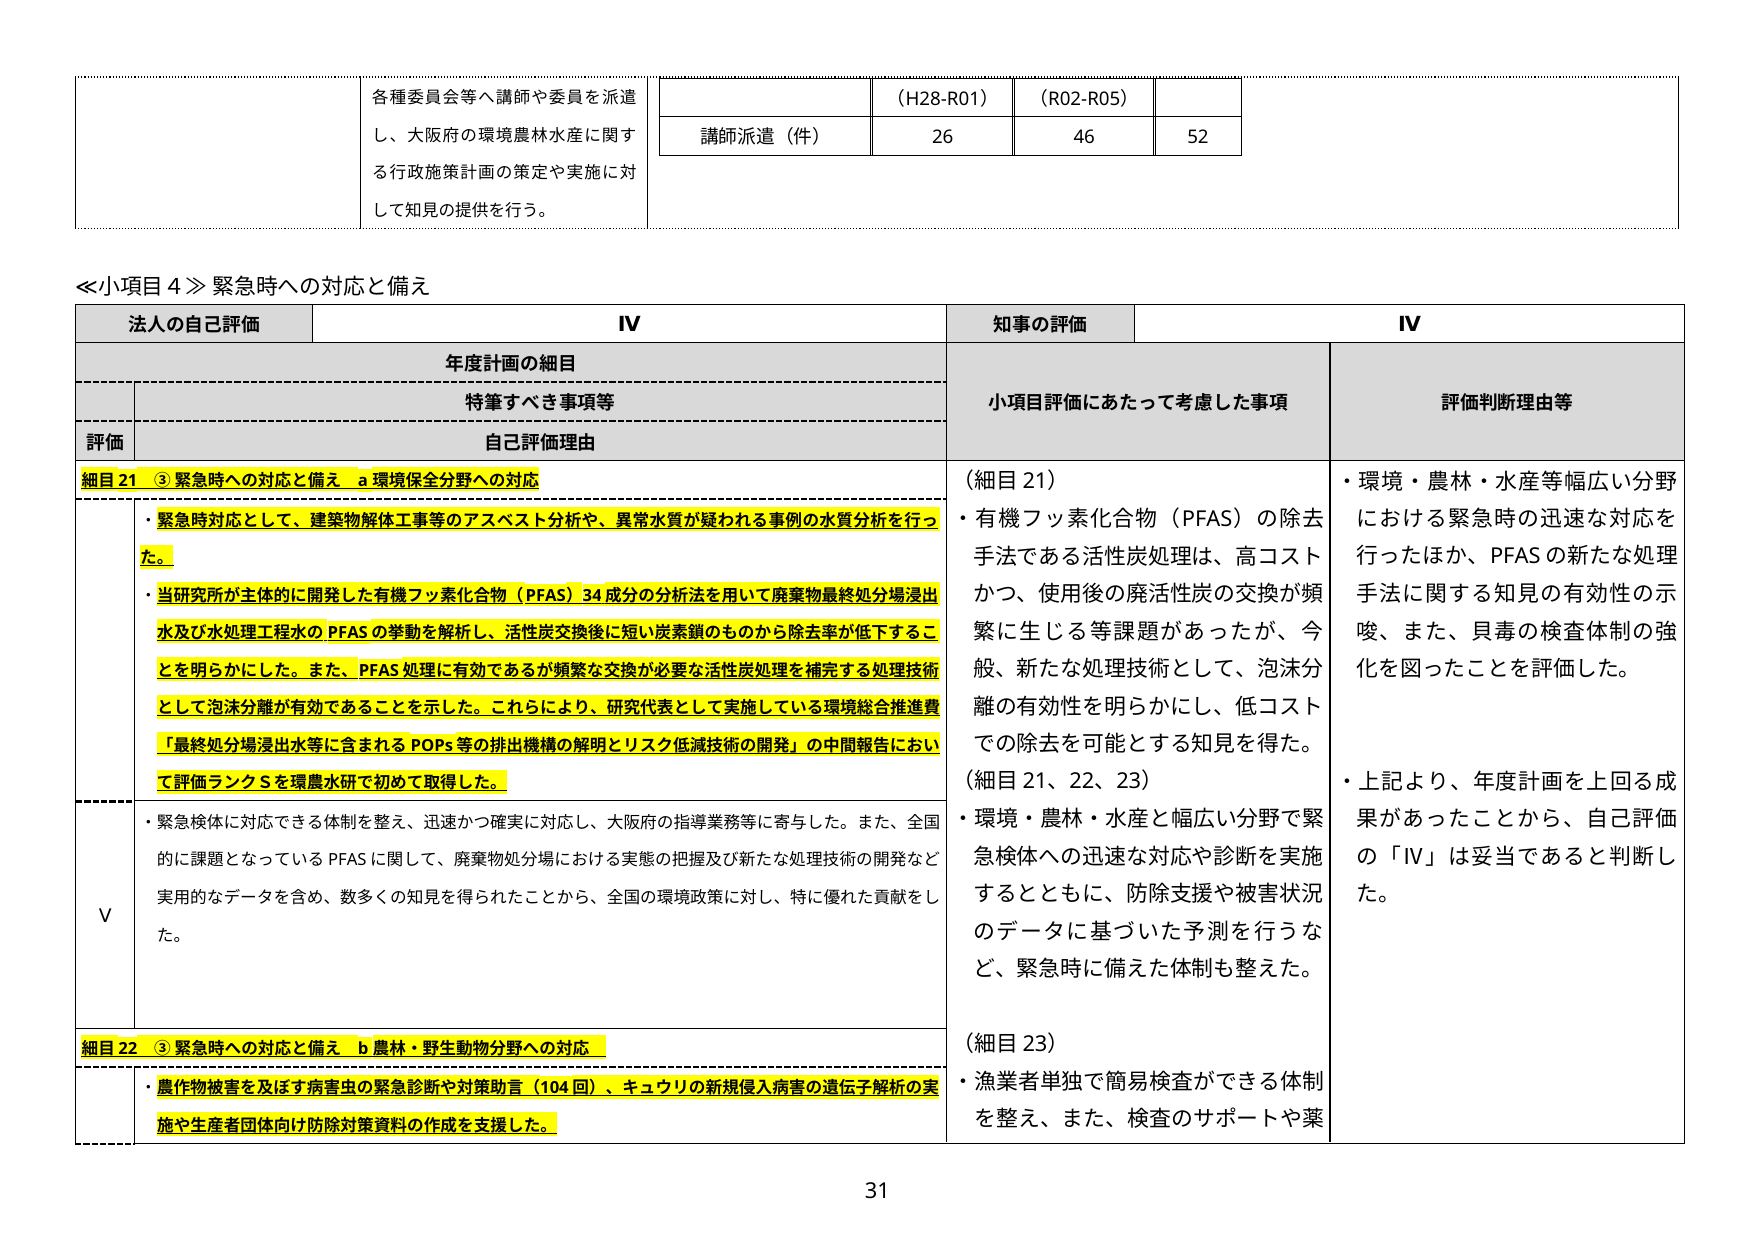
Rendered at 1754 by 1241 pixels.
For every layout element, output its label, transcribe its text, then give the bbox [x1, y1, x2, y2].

table_header Ⅳ [1135, 305, 1684, 342]
table_cell 年度計画の細目 [76, 343, 946, 381]
table_cell 特筆すべき事項等 [135, 381, 946, 420]
table_cell [76, 498, 134, 800]
table_cell 評価 [76, 420, 134, 460]
table_cell 評価判断理由等 [1331, 343, 1684, 460]
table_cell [76, 76, 360, 227]
table_cell Ⅴ [76, 800, 134, 1027]
table_cell [76, 1066, 134, 1143]
table_cell （細目21） ・有機フッ素化合物（PFAS）の除去手法である活性炭処理は、高コストかつ、使用後の廃活性炭の交換が頻繁に生じる等課題があったが、今般、新たな処理技術として、泡沫分離の有効性を明らかにし、低コストでの除去を可能とする知見を得た。 （細目21、22、23） ・環境・農林・水産と幅広い分野で緊急検体への迅速な対応や診断を実施するとともに、防除支援や被害状況のデータに基づいた予測を行うなど、緊急時に備えた体制も整えた。 （細目23） ・漁業者単独で簡易検査ができる体制を整え、また、検査のサポートや薬品の説明等技術的助言を行える体制を新たに整えた。 [946, 461, 1330, 1143]
table_header Ⅳ [313, 305, 946, 342]
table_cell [361, 76, 647, 227]
table_cell [76, 381, 134, 420]
table_cell ・緊急検体に対応できる体制を整え、迅速かつ確実に対応し、大阪府の指導業務等に寄与した。また、全国的に課題となっているPFASに関して、廃棄物処分場における実態の把握及び新たな処理技術の開発など実用的なデータを含め、数多くの知見を得られたことから、全国の環境政策に対し、特に優れた貢献をした。 [135, 801, 946, 1027]
table_header 法人の自己評価 [76, 305, 312, 342]
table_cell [135, 1066, 946, 1143]
table_cell ・環境・農林・水産等幅広い分野における緊急時の迅速な対応を行ったほか、PFASの新たな処理手法に関する知見の有効性の示唆、また、貝毒の検査体制の強化を図ったことを評価した。 ・上記より、年度計画を上回る成果があったことから、自己評価の「Ⅳ」は妥当であると判断した。 [1330, 461, 1684, 1143]
table_header 知事の評価 [947, 305, 1134, 342]
subtitle ≪小項目４≫ 緊急時への対応と備え [75, 266, 1679, 303]
table_cell 小項目評価にあたって考慮した事項 [947, 343, 1329, 460]
table_cell 自己評価理由 [135, 420, 946, 460]
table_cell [648, 76, 1678, 227]
table_cell ・緊急時対応として、建築物解体工事等のアスベスト分析や、異常水質が疑われる事例の水質分析を行った。 ・当研究所が主体的に開発した有機フッ素化合物（PFAS）34成分の分析法を用いて廃棄物最終処分場浸出水及び水処理工程水のPFASの挙動を解析し、活性炭交換後に短い炭素鎖のものから除去率が低下することを明らかにした。また、PFAS処理に有効であるが頻繁な交換が必要な活性炭処理を補完する処理技術として泡沫分離が有効であることを示した。これらにより、研究代表として実施している環境総合推進費「最終処分場浸出水等に含まれるPOPs等の排出機構の解明とリスク低減技術の開発」の中間報告において評価ランクＳを環農水研で初めて取得した。 [135, 498, 946, 800]
table_cell 細目22 ③ 緊急時への対応と備え b 農林・野生動物分野への対応 [76, 1029, 946, 1066]
table_cell 細目21 ③ 緊急時への対応と備え a 環境保全分野への対応 [76, 461, 946, 498]
